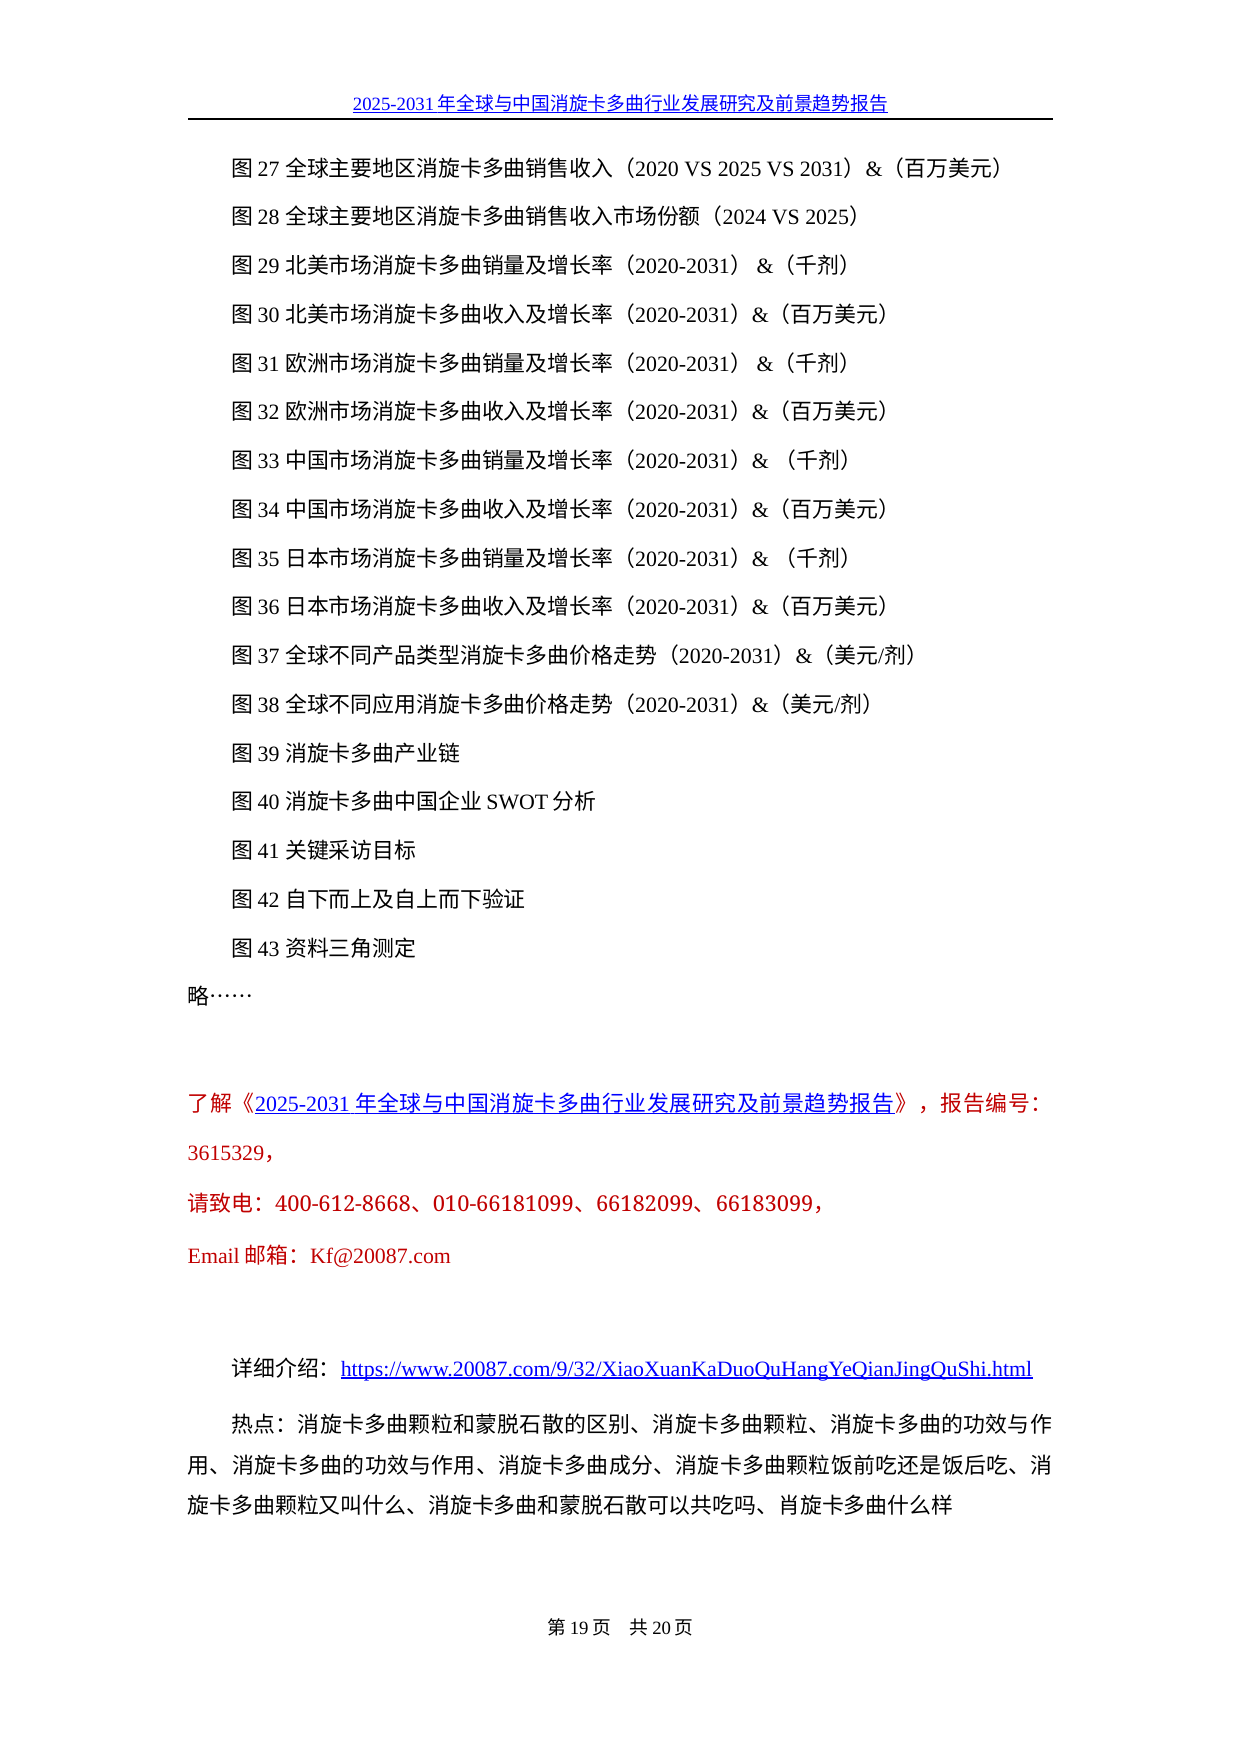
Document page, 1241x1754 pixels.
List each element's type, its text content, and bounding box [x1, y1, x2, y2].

text 请致电：400-612-8668、010-66181099、66182099、66183099， [187, 1186, 1053, 1218]
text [187, 150, 1053, 1011]
text 了解《2025-2031年全球与中国消旋卡多曲行业发展研究及前景趋势报告》，报告编号：3615329， [187, 1085, 1053, 1167]
text 热点：消旋卡多曲颗粒和蒙脱石散的区别、消旋卡多曲颗粒、消旋卡多曲的功效与作用、消旋卡多曲的功效与作用、消旋卡多曲成分、消旋卡多曲颗粒饭前吃还是饭后吃、消旋卡多曲颗粒又叫什么、消旋卡多曲和蒙脱石散可以共吃吗、肖旋卡多曲什么样 [187, 1407, 1053, 1521]
text 详细介绍：https://www.20087.com/9/32/XiaoXuanKaDuoQuHangYeQianJingQuShi.html [187, 1350, 1053, 1383]
text Email邮箱：Kf@20087.com [187, 1237, 1053, 1270]
